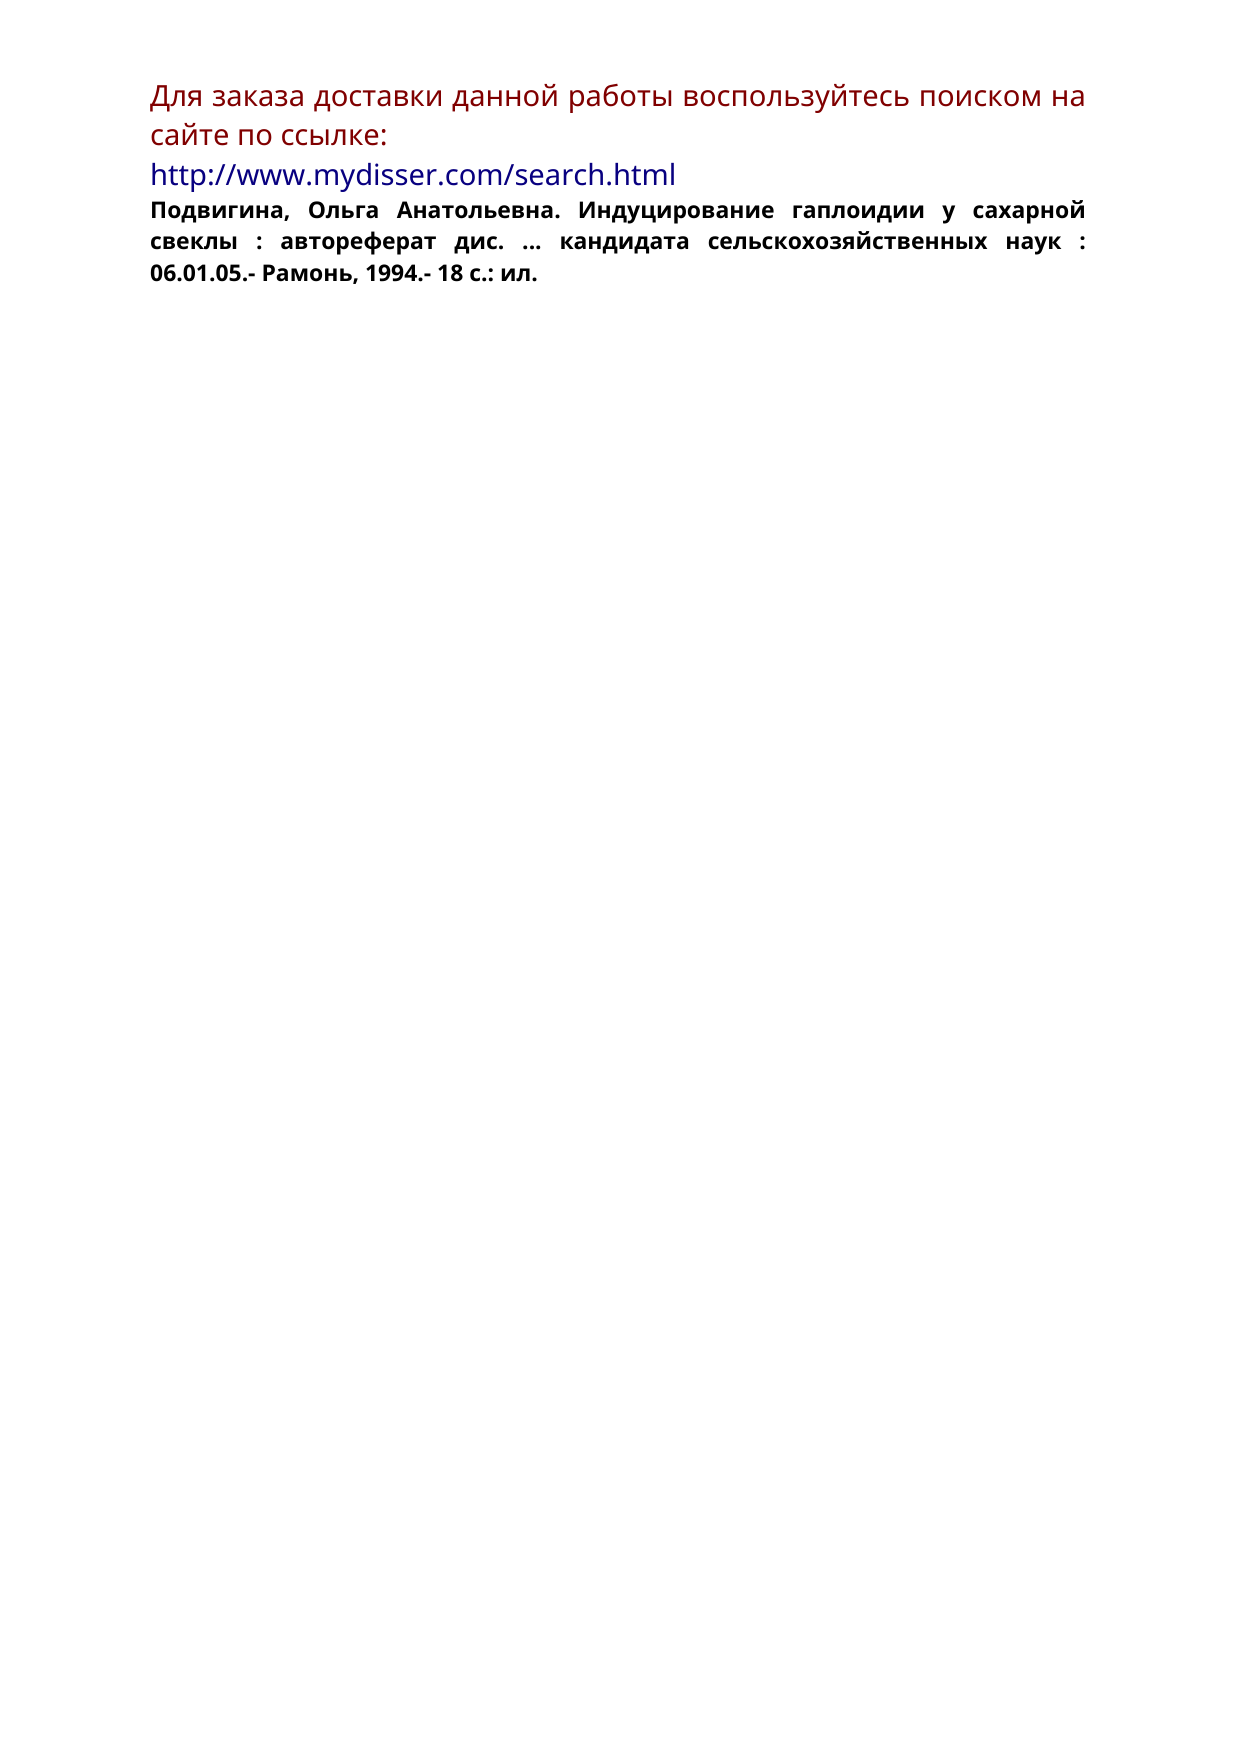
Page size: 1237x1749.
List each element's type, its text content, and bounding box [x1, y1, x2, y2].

text Подвигина, Ольга Анатольевна. Индуцирование гаплоидии у сахарной свеклы : автореферат дис. ... кандидата сельскохозяйственных наук : 06.01.05.- Рамонь, 1994.- 18 с.: ил. [150, 194, 1086, 288]
